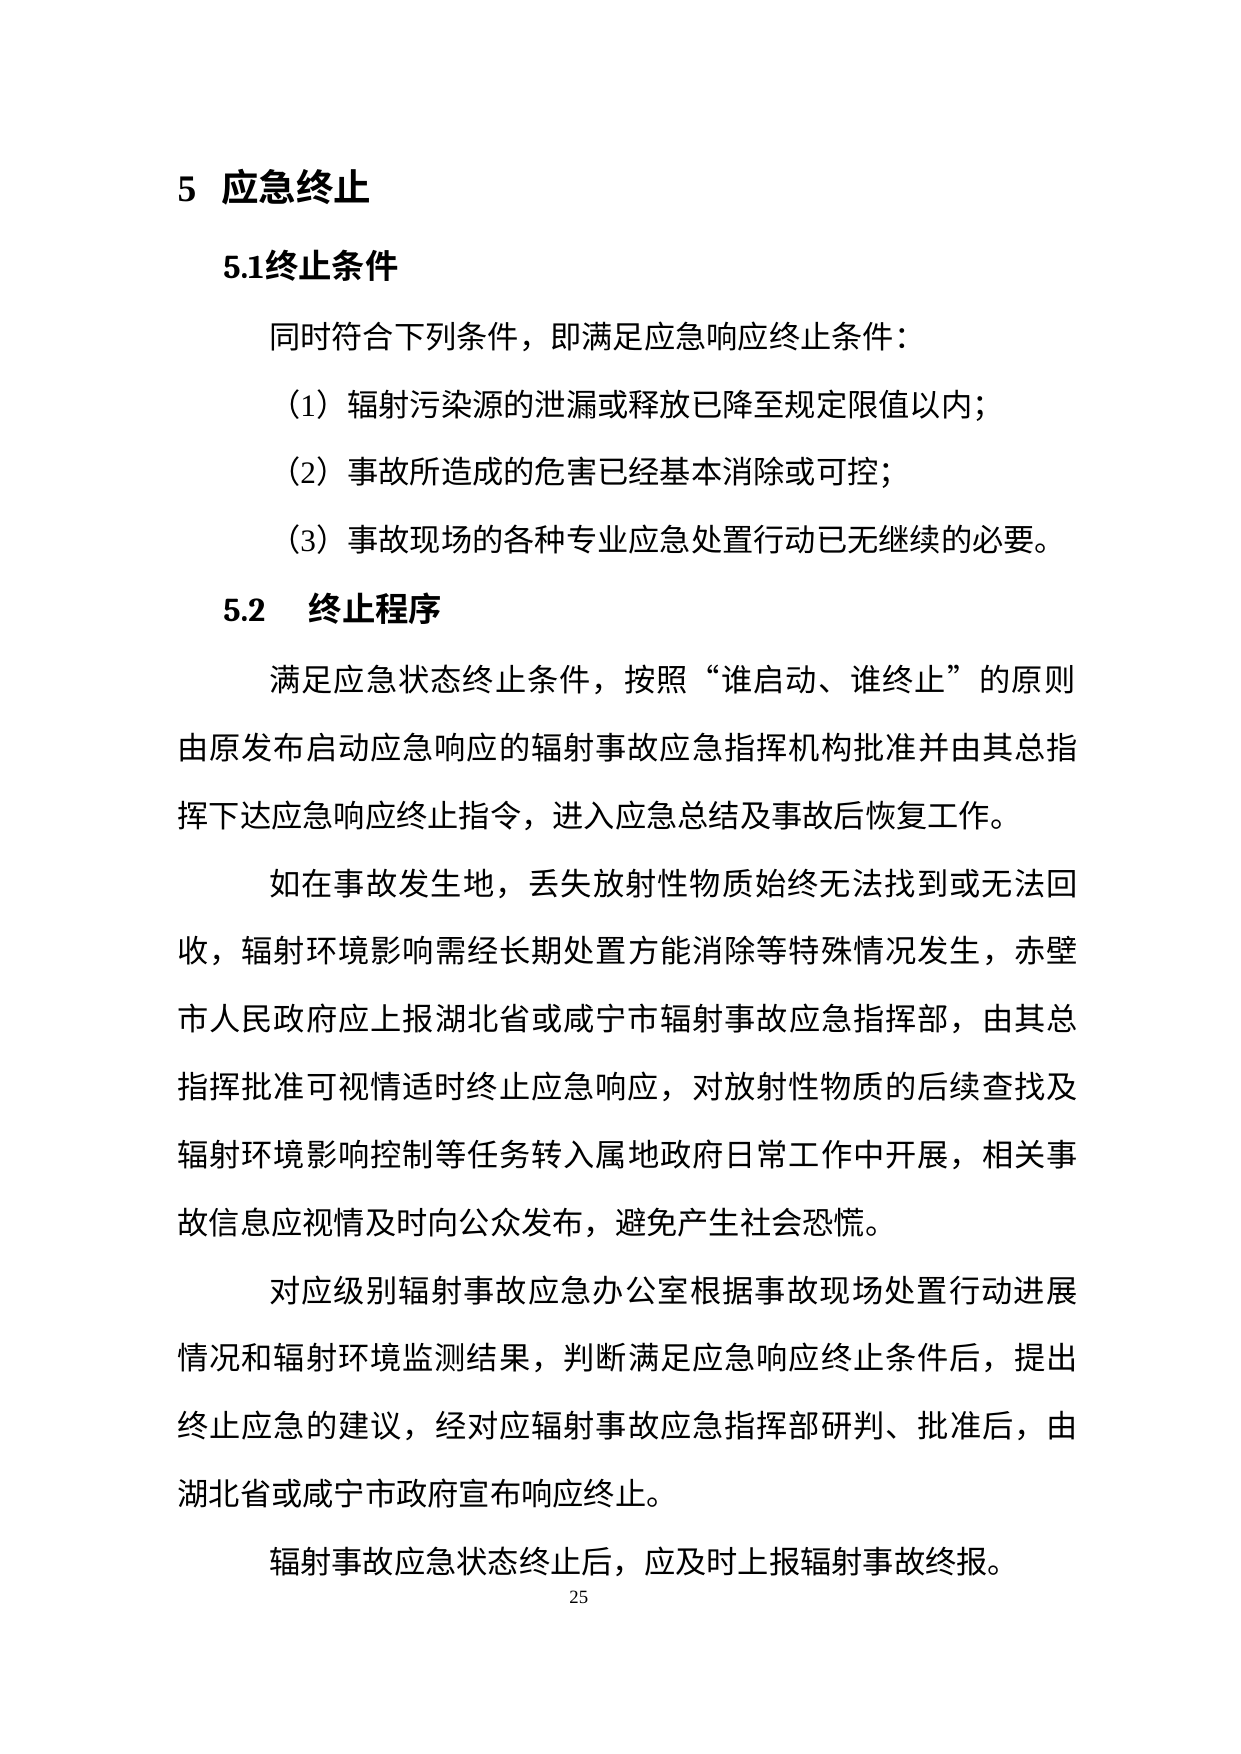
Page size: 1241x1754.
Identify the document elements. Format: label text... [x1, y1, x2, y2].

subtitle 终止程序 [177, 583, 1078, 631]
subtitle 应急终止 [177, 158, 1078, 212]
text 满足应急状态终止条件，按照“谁启动、谁终止”的原则，由原发布启动应急响应的辐射事故应急指挥机构批准并由其总指挥下达应急响应终止指令，进入应急总结及事故后恢复工作。 [177, 655, 1078, 836]
text （2）事故所造成的危害已经基本消除或可控； [177, 447, 1078, 493]
text （1）辐射污染源的泄漏或释放已降至规定限值以内； [177, 380, 1078, 425]
text 如在事故发生地，丢失放射性物质始终无法找到或无法回收，辐射环境影响需经长期处置方能消除等特殊情况发生，赤壁市人民政府应上报湖北省或咸宁市辐射事故应急指挥部，由其总指挥批准可视情适时终止应急响应，对放射性物质的后续查找及辐射环境影响控制等任务转入属地政府日常工作中开展，相关事故信息应视情及时向公众发布，避免产生社会恐慌。 [177, 859, 1078, 1243]
text 同时符合下列条件，即满足应急响应终止条件： [177, 312, 1078, 357]
text 辐射事故应急状态终止后，应及时上报辐射事故终报。 [177, 1537, 1078, 1582]
text （3）事故现场的各种专业应急处置行动已无继续的必要。 [177, 515, 1078, 561]
subtitle 终止条件 [177, 239, 1078, 288]
text 对应级别辐射事故应急办公室根据事故现场处置行动进展情况和辐射环境监测结果，判断满足应急响应终止条件后，提出终止应急的建议，经对应辐射事故应急指挥部研判、批准后，由湖北省或咸宁市政府宣布响应终止。 [177, 1266, 1078, 1514]
